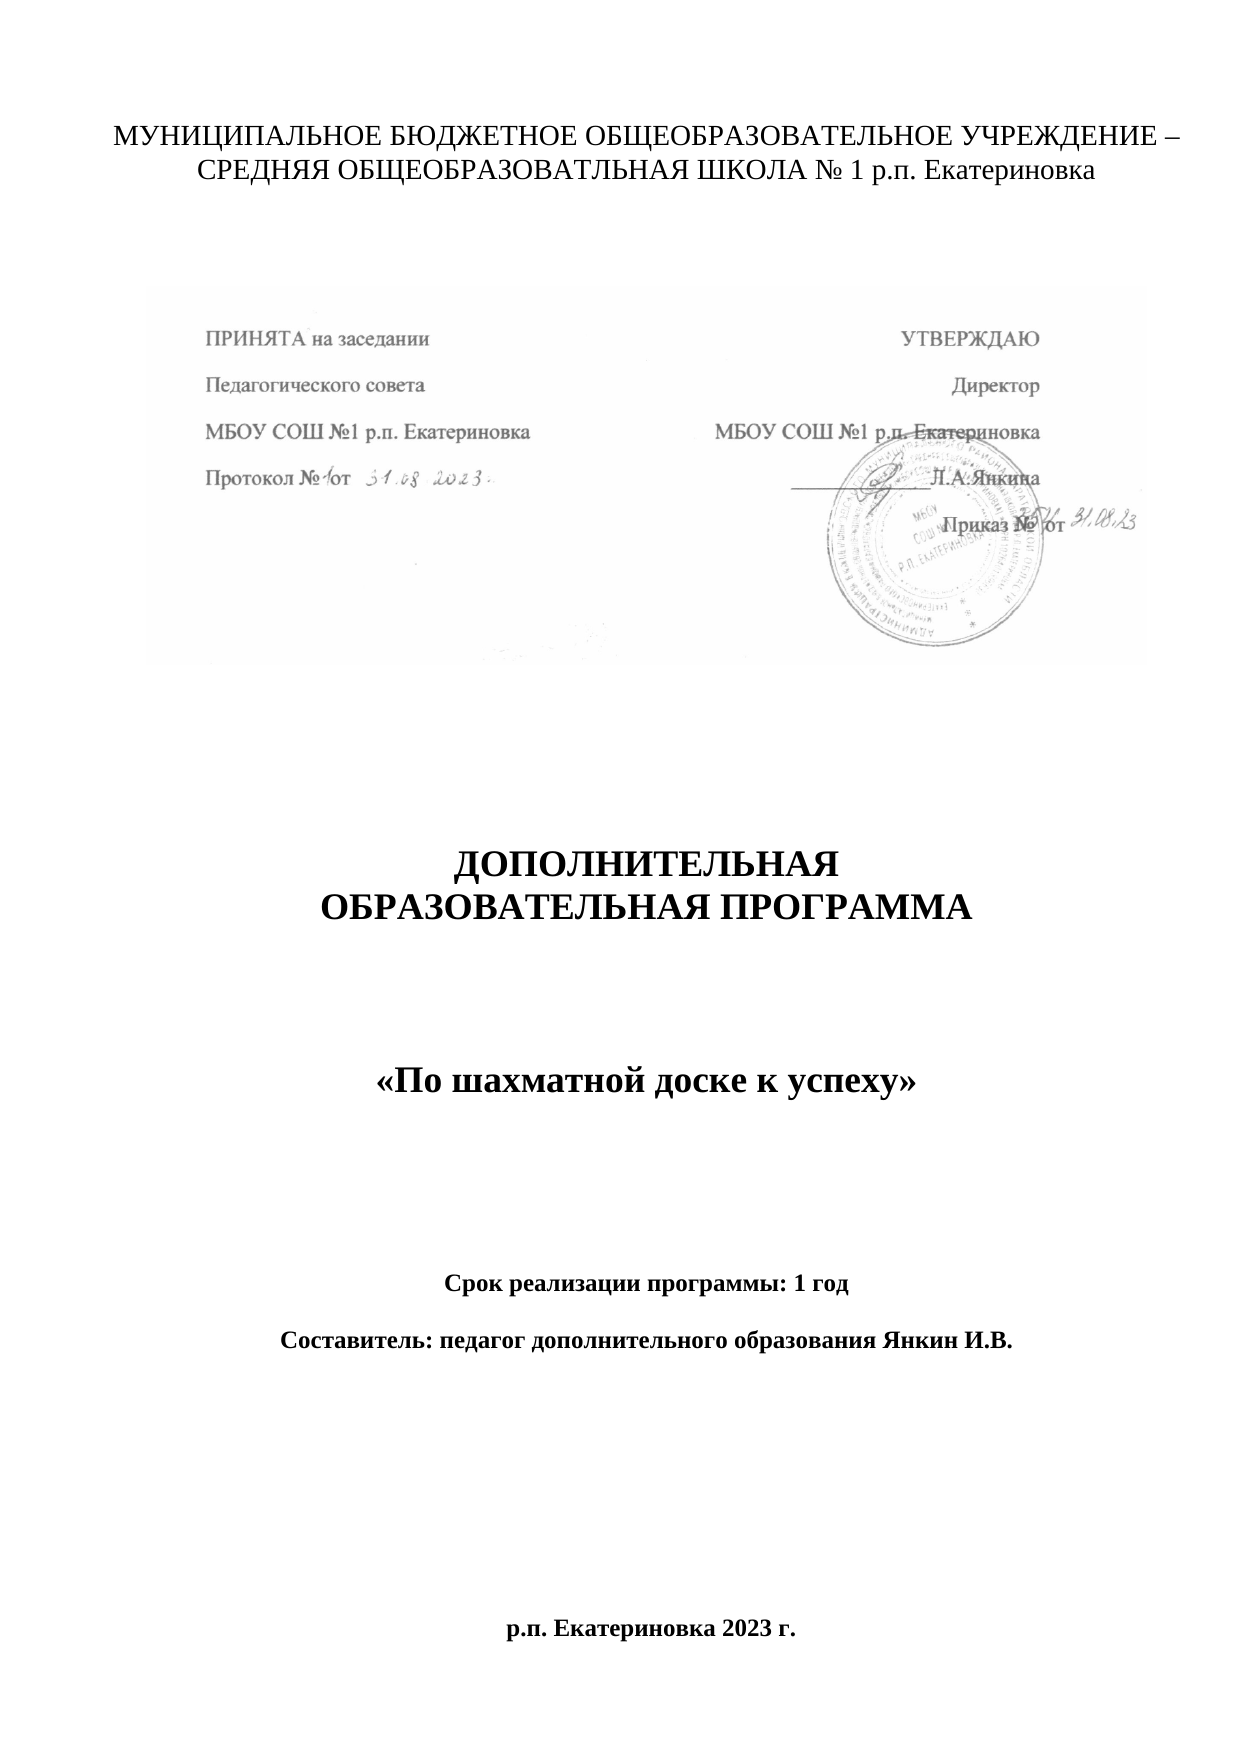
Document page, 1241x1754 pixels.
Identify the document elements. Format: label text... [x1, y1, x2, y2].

text ОБРАЗОВАТЕЛЬНАЯ ПРОГРАММА [76, 884, 1217, 928]
text Срок реализации программы: 1 год [76, 1268, 1217, 1297]
text Составитель: педагог дополнительного образования Янкин И.В. [76, 1325, 1217, 1354]
text «По шахматной доске к успеху» [76, 1057, 1217, 1100]
text МУНИЦИПАЛЬНОЕ БЮДЖЕТНОЕ ОБЩЕОБРАЗОВАТЕЛЬНОЕ УЧРЕЖДЕНИЕ – СРЕДНЯЯ ОБЩЕОБРАЗОВАТЛЬНАЯ ШКОЛА № 1 р.п. Екатериновка [76, 118, 1217, 185]
text ДОПОЛНИТЕЛЬНАЯ [76, 841, 1217, 884]
text р.п. Екатериновка 2023 г. [150, 1613, 1152, 1642]
picture [146, 286, 1147, 665]
